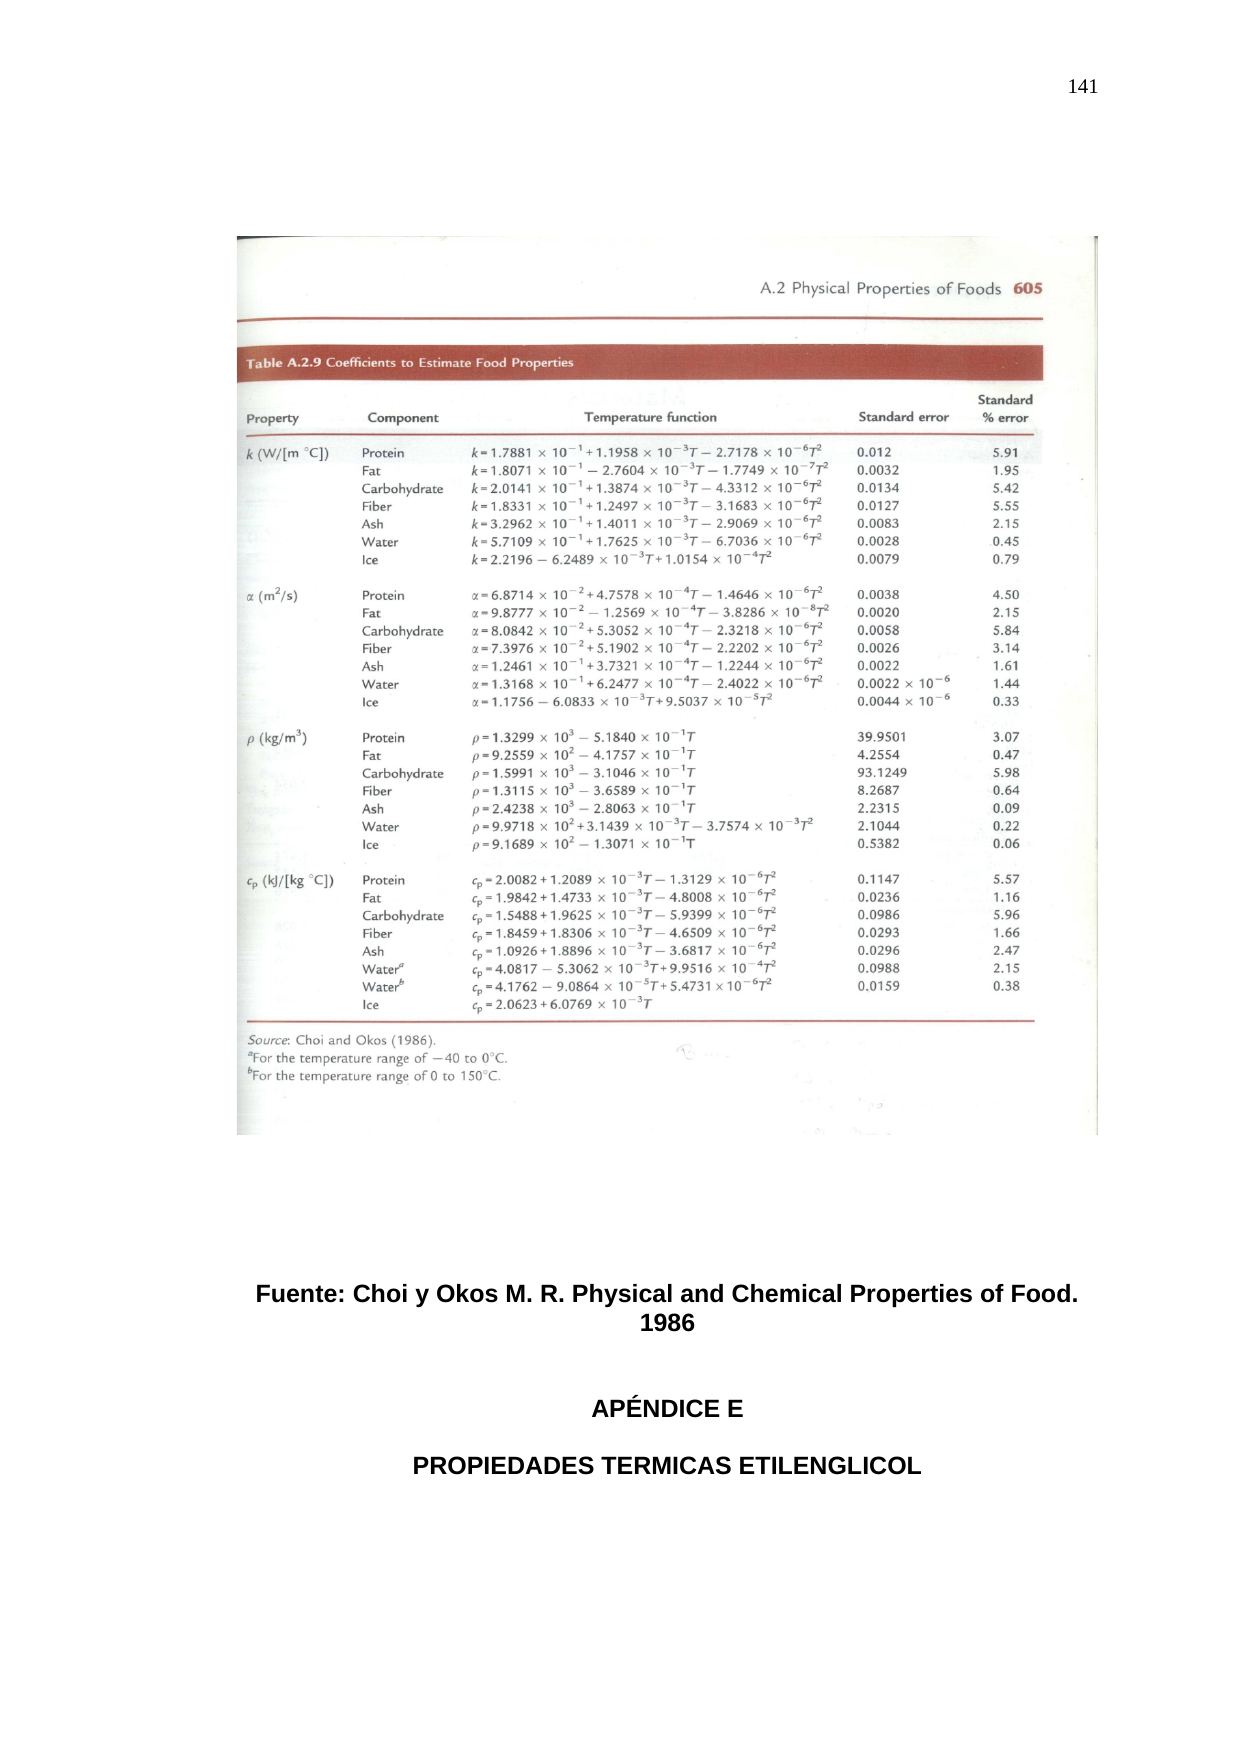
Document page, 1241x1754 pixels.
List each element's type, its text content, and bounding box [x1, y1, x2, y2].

text Fuente: Choi y Okos M. R. Physical and Chemical Properties of Food. 1986 [236, 1279, 1098, 1336]
picture [236, 236, 1098, 1135]
text PROPIEDADES TERMICAS ETILENGLICOL [236, 1451, 1098, 1480]
text APÉNDICE E [236, 1394, 1098, 1422]
